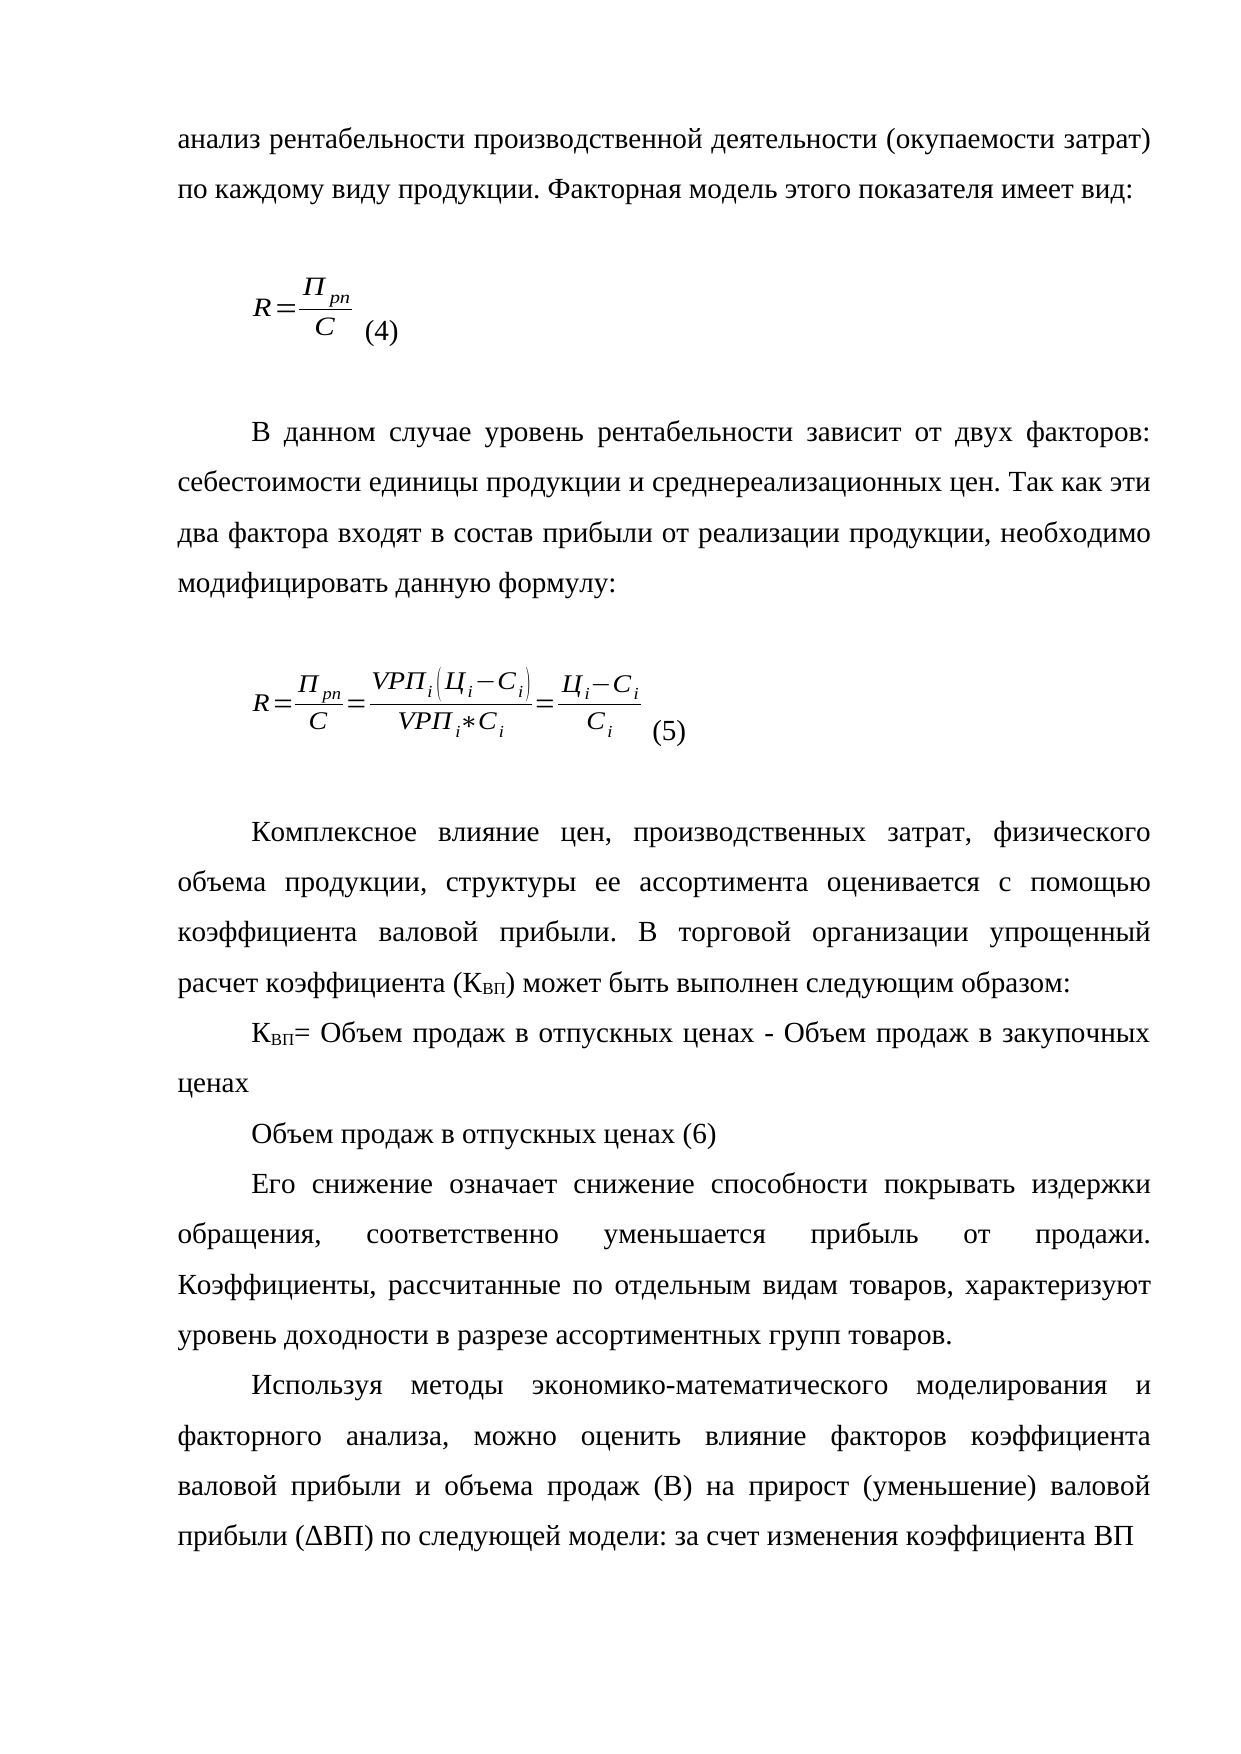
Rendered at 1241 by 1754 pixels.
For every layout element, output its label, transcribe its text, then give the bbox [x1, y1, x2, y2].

text КВП= Объем продаж в отпускных ценах - Объем продаж в закупочных ценах [177, 1015, 1152, 1099]
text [177, 121, 1152, 205]
text (5) [177, 666, 1152, 747]
text Используя методы экономико-математического моделирования и факторного анализа, можно оценить влияние факторов коэффициента валовой прибыли и объема продаж (В) на прирост (уменьшение) валовой прибыли (ΔВП) по следующей модели: за счет изменения коэффициента ВП [177, 1367, 1152, 1552]
text (4) [177, 272, 1152, 347]
text Комплексное влияние цен, производственных затрат, физического объема продукции, структуры ее ассортимента оценивается с помощью коэффициента валовой прибыли. В торговой организации упрощенный расчет коэффициента (КВП) может быть выполнен следующим образом: [177, 814, 1152, 998]
text Его снижение означает снижение способности покрывать издержки обращения, соответственно уменьшается прибыль от продажи. Коэффициенты, рассчитанные по отдельным видам товаров, характеризуют уровень доходности в разрезе ассортиментных групп товаров. [177, 1166, 1152, 1351]
text В данном случае уровень рентабельности зависит от двух факторов: себестоимости единицы продукции и среднереализационных цен. Так как эти два фактора входят в состав прибыли от реализации продукции, необходимо модифицировать данную формулу: [177, 414, 1152, 598]
text Объем продаж в отпускных ценах (6) [177, 1116, 1152, 1149]
